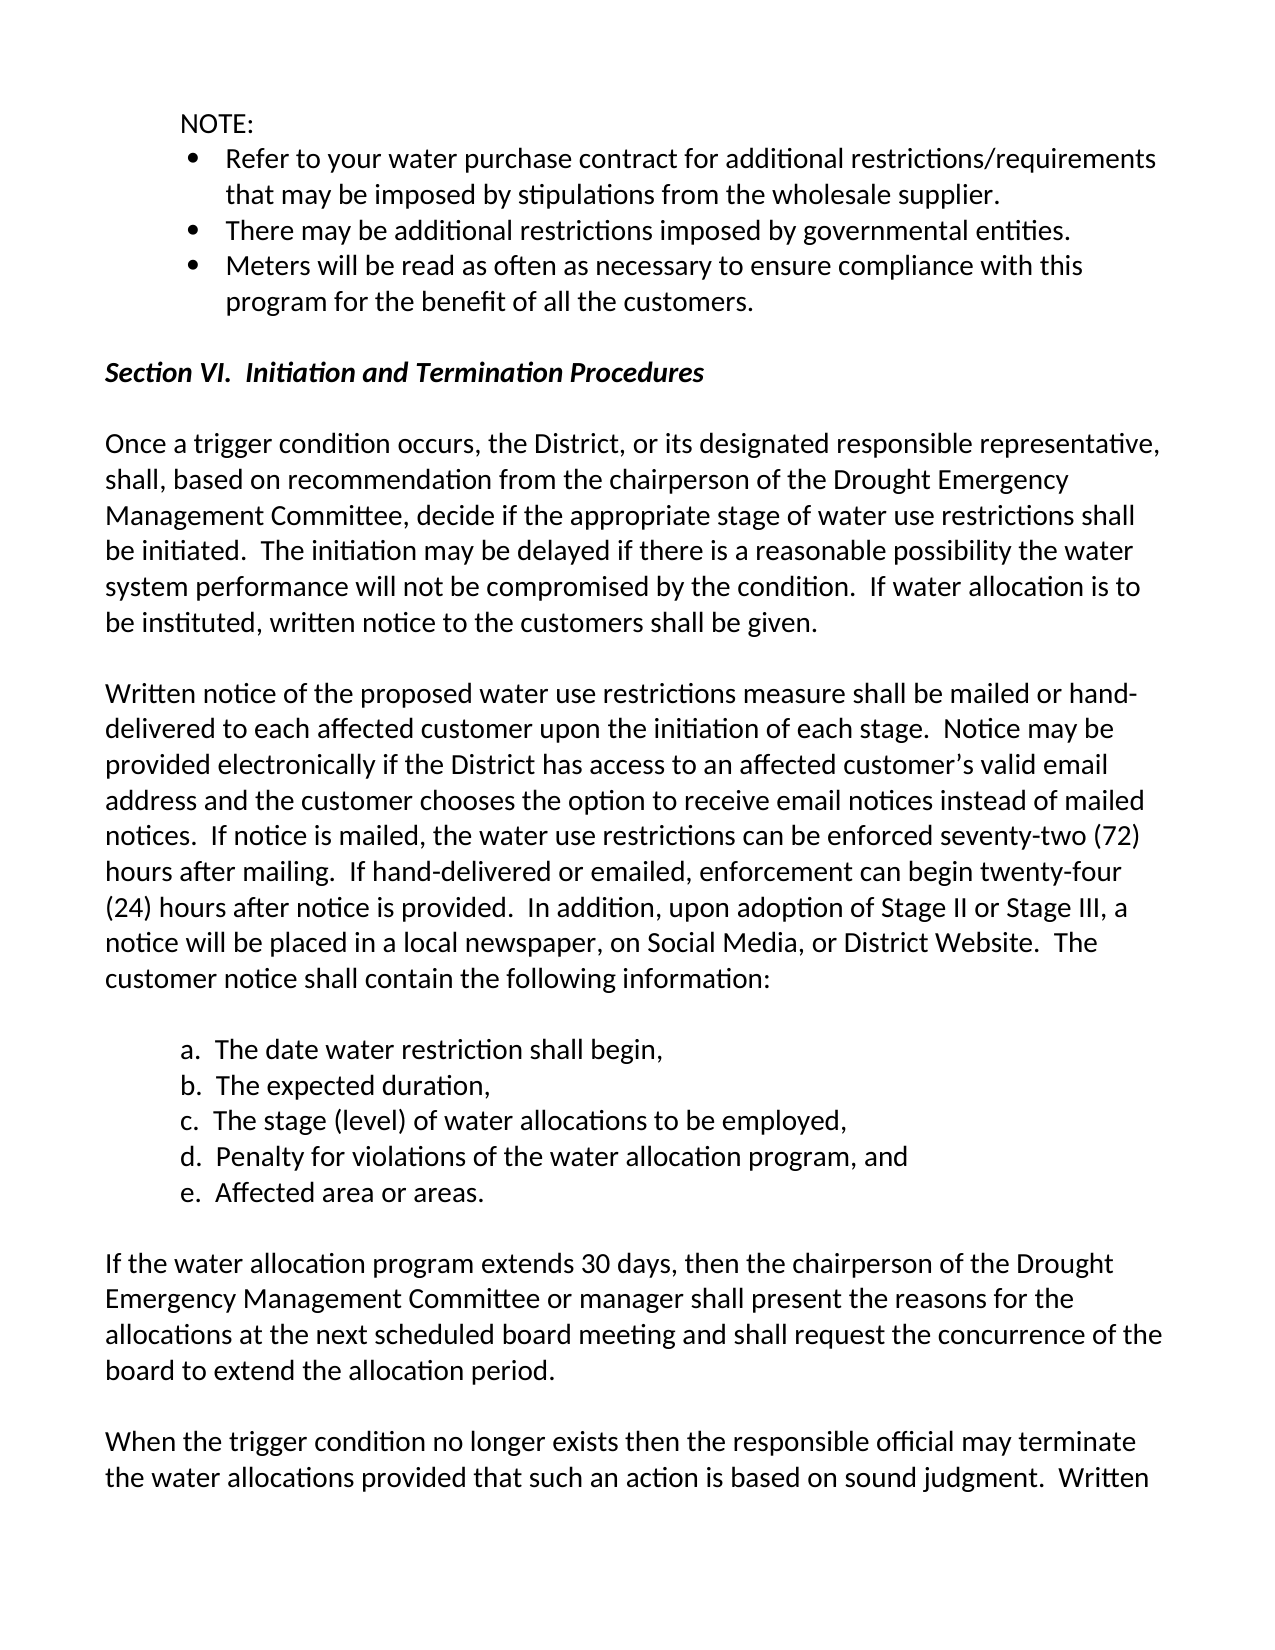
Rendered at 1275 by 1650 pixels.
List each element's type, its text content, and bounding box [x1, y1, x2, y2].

text Written notice of the proposed water use restrictions measure shall be mailed or hand-delivered to each affected customer upon the initiation of each stage. Notice may be provided electronically if the District has access to an affected customer’s valid email address and the customer chooses the option to receive email notices instead of mailed notices. If notice is mailed, the water use restrictions can be enforced seventy-two (72) hours after mailing. If hand-delivered or emailed, enforcement can begin twenty-four (24) hours after notice is provided. In addition, upon adoption of Stage II or Stage III, a notice will be placed in a local newspaper, on Social Media, or District Website. The customer notice shall contain the following information: [105, 675, 1170, 996]
text NOTE: [180, 105, 1170, 141]
list There may be additional restrictions imposed by governmental entities. [188, 212, 1170, 247]
text c. The stage (level) of water allocations to be employed, [105, 1102, 1170, 1138]
text b. The expected duration, [105, 1067, 1170, 1102]
text a. The date water restriction shall begin, [105, 1031, 1170, 1067]
text If the water allocation program extends 30 days, then the chairperson of the Drought Emergency Management Committee or manager shall present the reasons for the allocations at the next scheduled board meeting and shall request the concurrence of the board to extend the allocation period. [105, 1245, 1170, 1387]
text Section VI. Initiation and Termination Procedures [105, 354, 1170, 390]
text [105, 1423, 1170, 1494]
list Refer to your water purchase contract for additional restrictions/requirements that may be imposed by stipulations from the wholesale supplier. [188, 141, 1170, 212]
list Meters will be read as often as necessary to ensure compliance with this program for the benefit of all the customers. [188, 247, 1170, 319]
text Once a trigger condition occurs, the District, or its designated responsible representative, shall, based on recommendation from the chairperson of the Drought Emergency Management Committee, decide if the appropriate stage of water use restrictions shall be initiated. The initiation may be delayed if there is a reasonable possibility the water system performance will not be compromised by the condition. If water allocation is to be instituted, written notice to the customers shall be given. [105, 426, 1170, 639]
text e. Affected area or areas. [105, 1174, 1170, 1209]
text d. Penalty for violations of the water allocation program, and [105, 1138, 1170, 1174]
